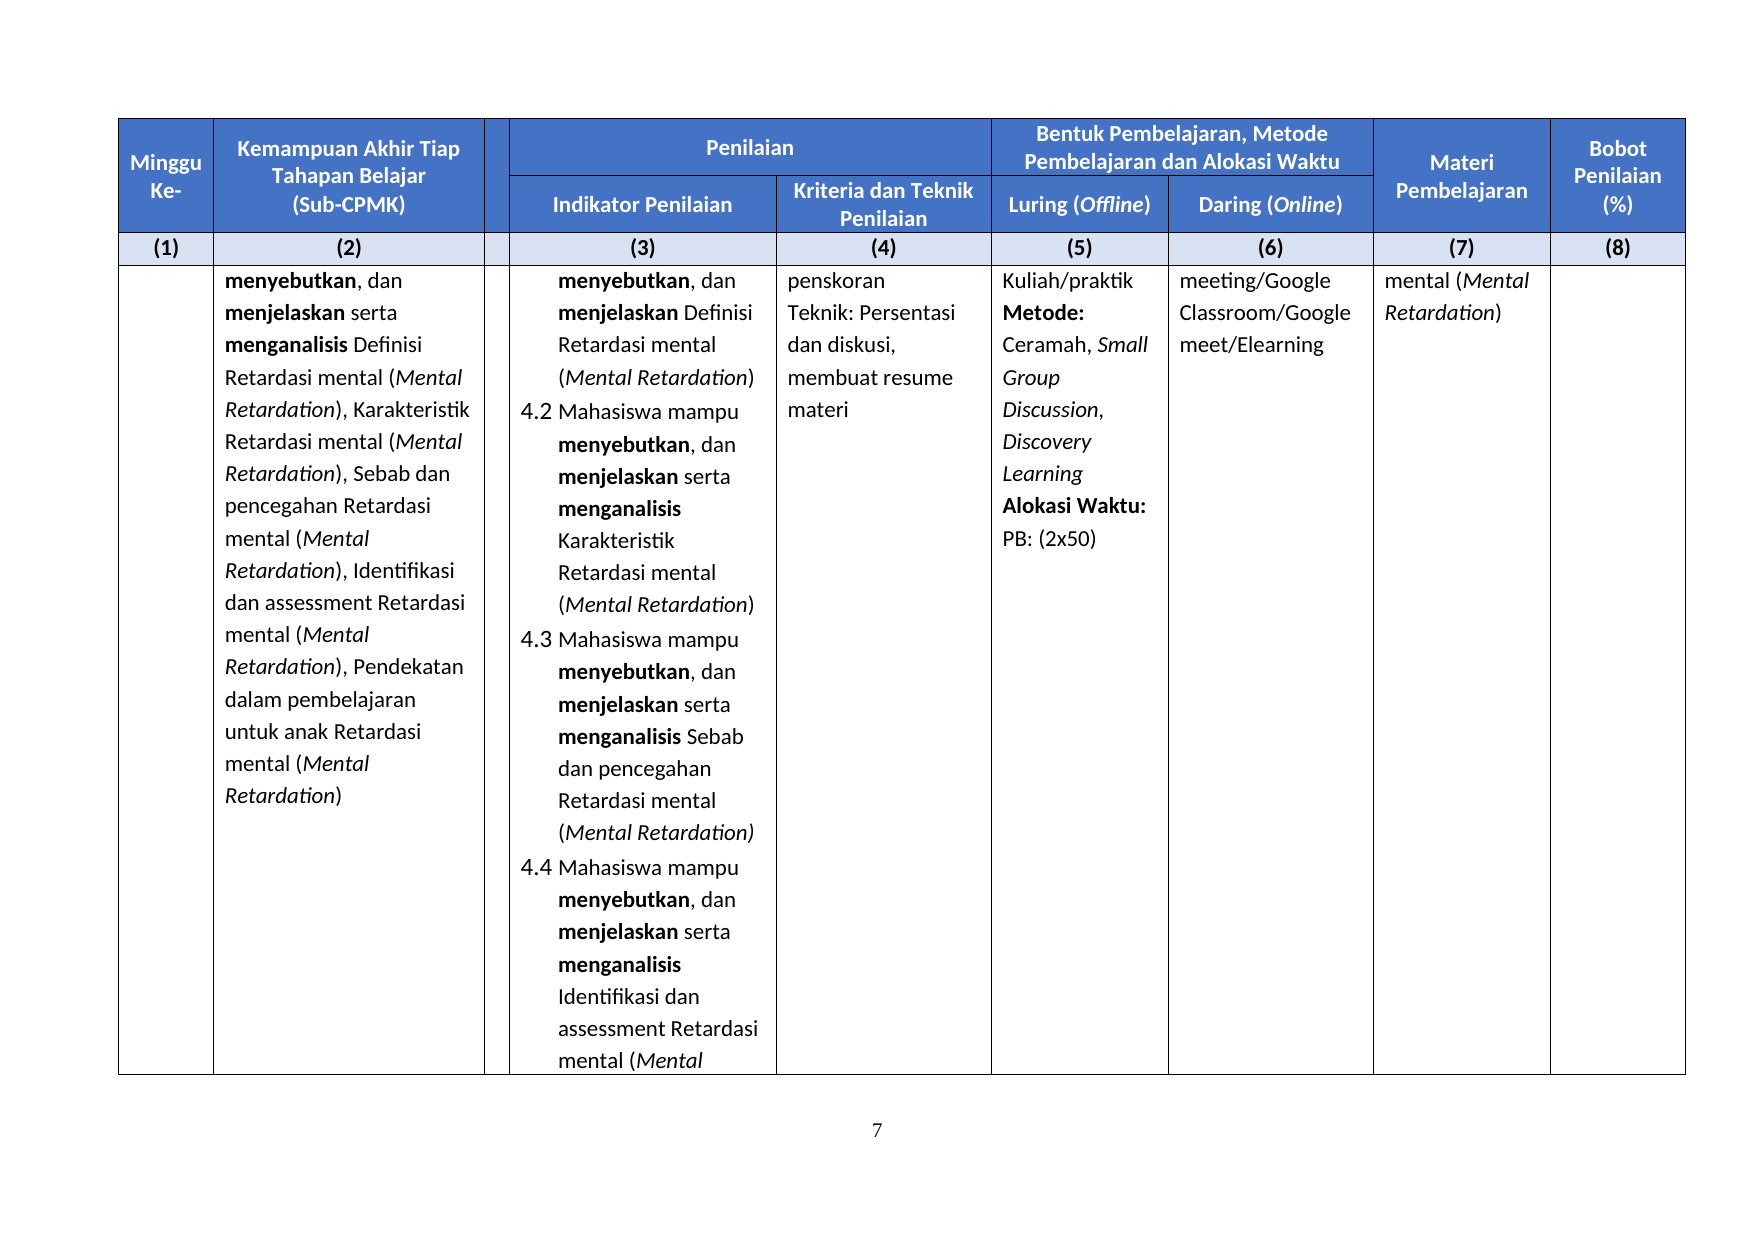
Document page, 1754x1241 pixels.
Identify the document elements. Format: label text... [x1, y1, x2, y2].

table_cell Luring (Offline) [992, 176, 1168, 232]
table_header [485, 119, 509, 232]
table_cell [485, 266, 509, 1074]
table_cell Zoom meeting/Google Classroom/Google meet/Elearning [1169, 266, 1373, 1074]
table_header Materi Pembelajaran [1374, 119, 1550, 232]
table_cell Kriteria dan Teknik Penilaian [777, 176, 991, 232]
table_cell (4) [777, 233, 991, 265]
table_cell (7) [1374, 233, 1550, 265]
table_cell Indikator Penilaian [510, 176, 776, 232]
table_cell Retardasi mental (Mental Retardation) [1374, 266, 1550, 1074]
table_header Bentuk Pembelajaran, Metode Pembelajaran dan Alokasi Waktu [992, 119, 1373, 175]
table_cell (5) [992, 233, 1168, 265]
table_header Penilaian [510, 119, 991, 175]
table_cell (2) [214, 233, 484, 265]
table_cell [485, 233, 509, 265]
table_cell Kriteria: pedoman penskoran Teknik: Persentasi dan diskusi, membuat resume materi [777, 266, 991, 1074]
table_cell 4 [119, 266, 213, 1074]
table_header Minggu Ke- [119, 119, 213, 232]
table_cell 5 [1551, 266, 1685, 1074]
table_cell Daring (Online) [1169, 176, 1373, 232]
table_cell Bentuk: Kuliah/praktik Metode: Ceramah, Small Group Discussion, Discovery Learning Alokasi Waktu: PB: (2x50) [992, 266, 1168, 1074]
table_header Kemampuan Akhir Tiap Tahapan Belajar (Sub-CPMK) [214, 119, 484, 232]
table_cell (8) [1551, 233, 1685, 265]
table_header Bobot Penilaian (%) [1551, 119, 1685, 232]
table_cell (3) [510, 233, 776, 265]
table_cell (6) [1169, 233, 1373, 265]
table_cell (1) [119, 233, 213, 265]
